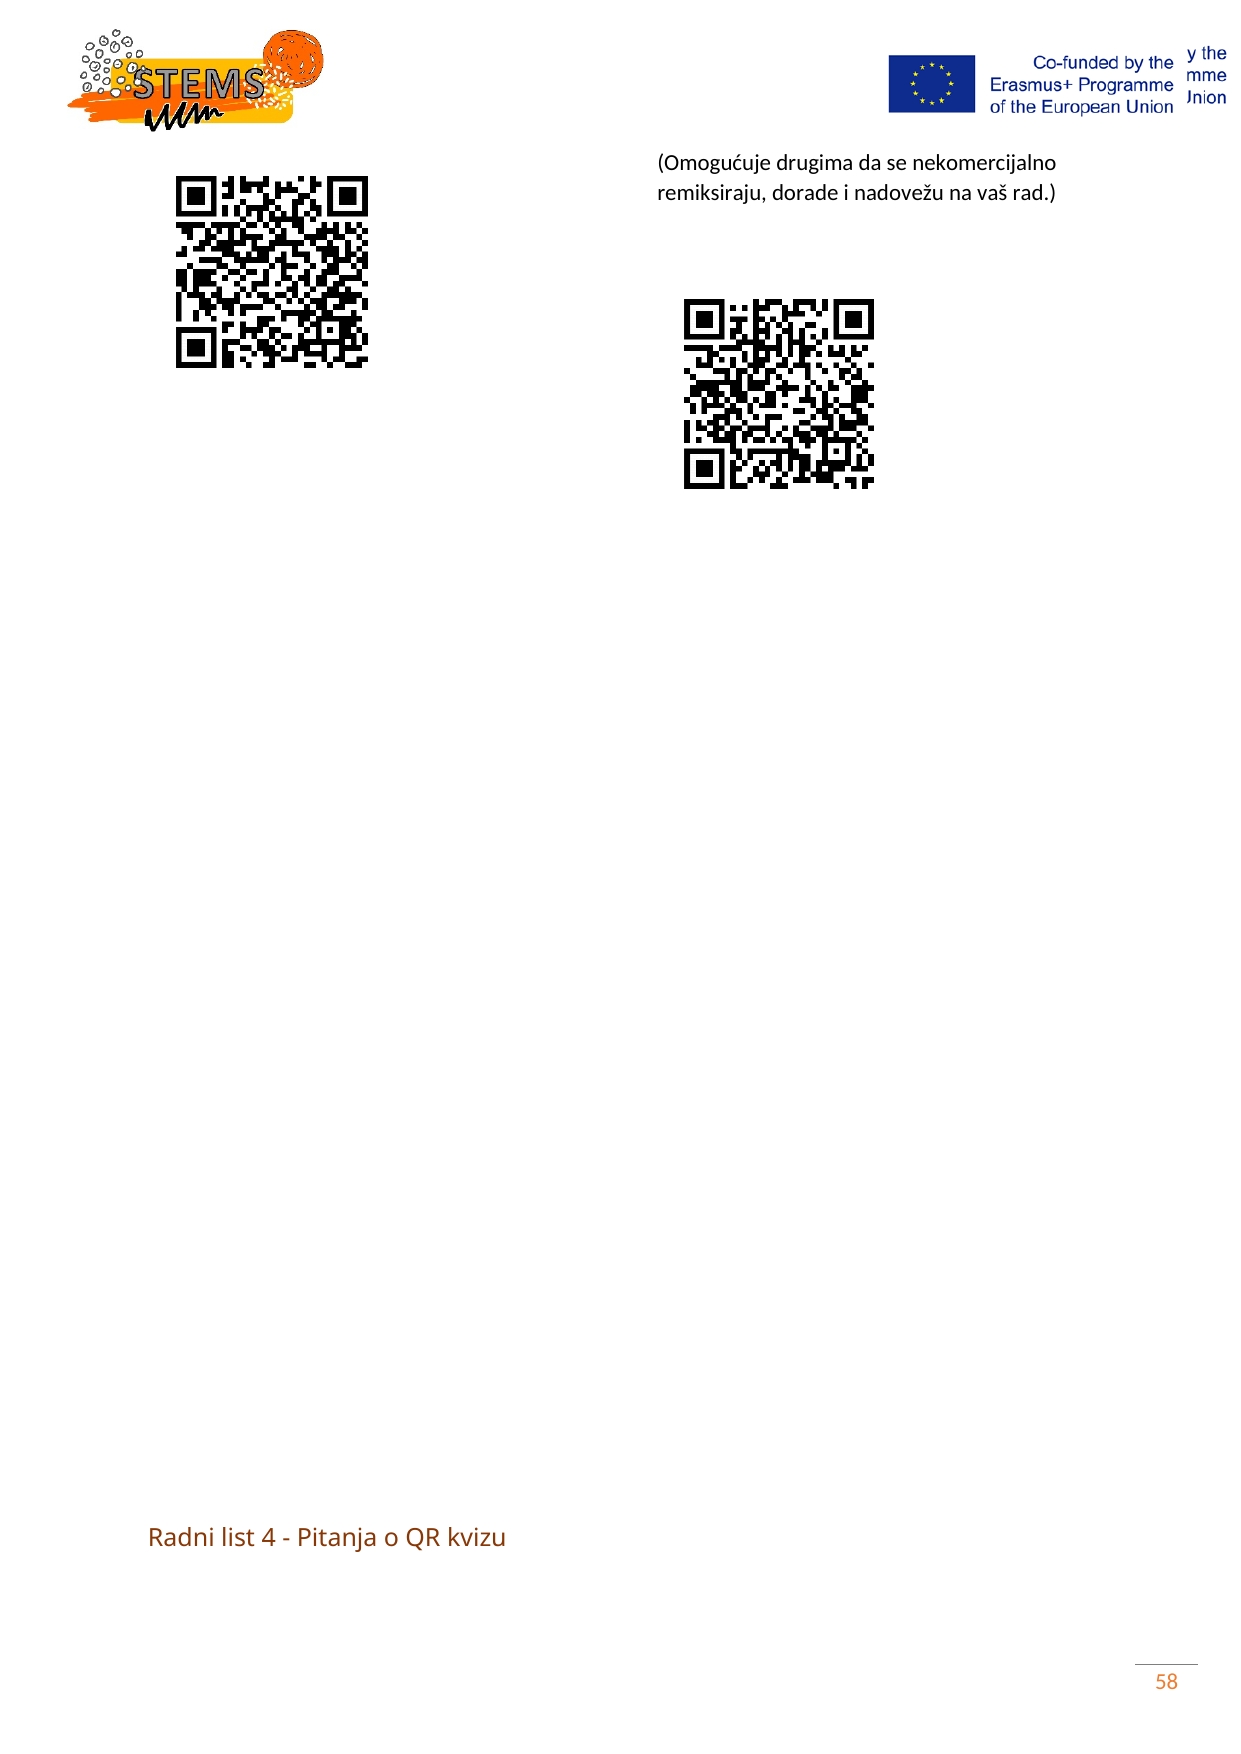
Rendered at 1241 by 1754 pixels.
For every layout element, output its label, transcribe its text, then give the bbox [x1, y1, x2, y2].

picture [147, 147, 397, 397]
text (Omogućuje drugima da se nekomercijalno remiksiraju, dorade i nadovežu na vaš rad.) [657, 148, 1093, 206]
picture [657, 271, 902, 517]
picture [870, 29, 1241, 131]
picture [67, 29, 324, 132]
text Radni list 4 - Pitanja o QR kvizu [148, 1520, 1093, 1554]
